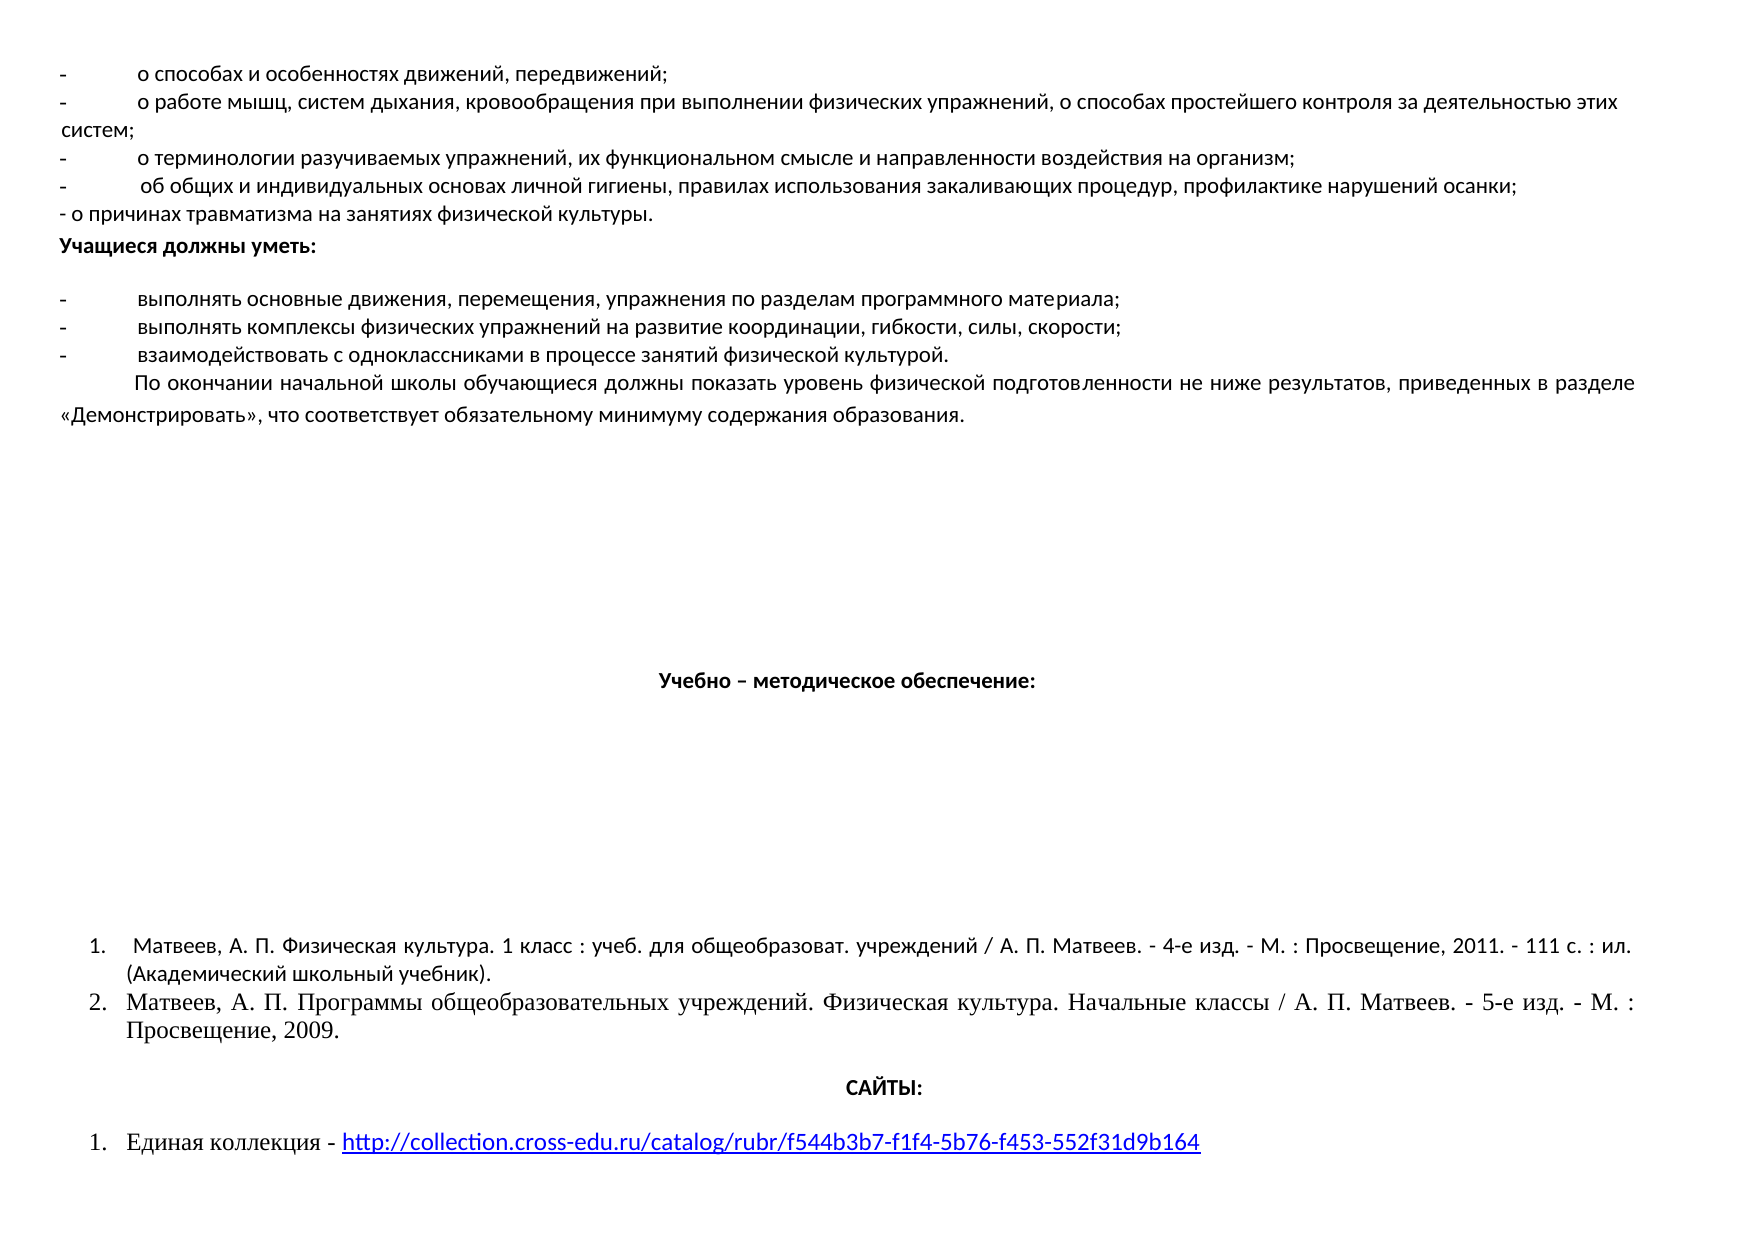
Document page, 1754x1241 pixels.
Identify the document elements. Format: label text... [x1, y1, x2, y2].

list выполнять комплексы физических упражнений на развитие координации, гибкости, силы, скорости; [59, 312, 1636, 340]
text САЙТЫ: [59, 1073, 1636, 1101]
list Единая коллекция - http://collection.cross-edu.ru/catalog/rubr/f544b3b7-f1f4-5b76-f453-552f31d9b164 [89, 1126, 1636, 1157]
list взаимодействовать с одноклассниками в процессе занятий физической культурой. [59, 340, 1636, 368]
list Матвеев, А. П. Программы общеобразовательных учреждений. Физическая культура. Начальные классы / А. П. Матвеев. - 5-е изд. - М. : Просвещение, 2009. [89, 987, 1636, 1044]
list об общих и индивидуальных основах личной гигиены, правилах использования закаливающих процедур, профилактике нарушений осанки; [59, 171, 1636, 199]
text По окончании начальной школы обучающиеся должны показать уровень физической подготовленности не ниже результатов, приведенных в разделе «Демонстрировать», что соответствует обязательному минимуму содержания образования. [59, 368, 1636, 429]
text Учебно – методическое обеспечение: [59, 666, 1636, 694]
list о способах и особенностях движений, передвижений; [59, 59, 1636, 87]
list о терминологии разучиваемых упражнений, их функциональном смысле и направленности воздействия на организм; [59, 143, 1636, 171]
text - о причинах травматизма на занятиях физической культуры. Учащиеся должны уметь: [59, 199, 1636, 259]
list выполнять основные движения, перемещения, упражнения по разделам программного материала; [59, 284, 1636, 312]
list о работе мышц, систем дыхания, кровообращения при выполнении физических упражнений, о способах простейшего контроля за деятельностью этих систем; [59, 87, 1636, 143]
list Матвеев, А. П. Физическая культура. 1 класс : учеб. для общеобразоват. учреждений / А. П. Матвеев. - 4-е изд. - М. : Просвещение, 2011. - 111 с. : ил. (Академический школьный учебник). [89, 931, 1636, 987]
